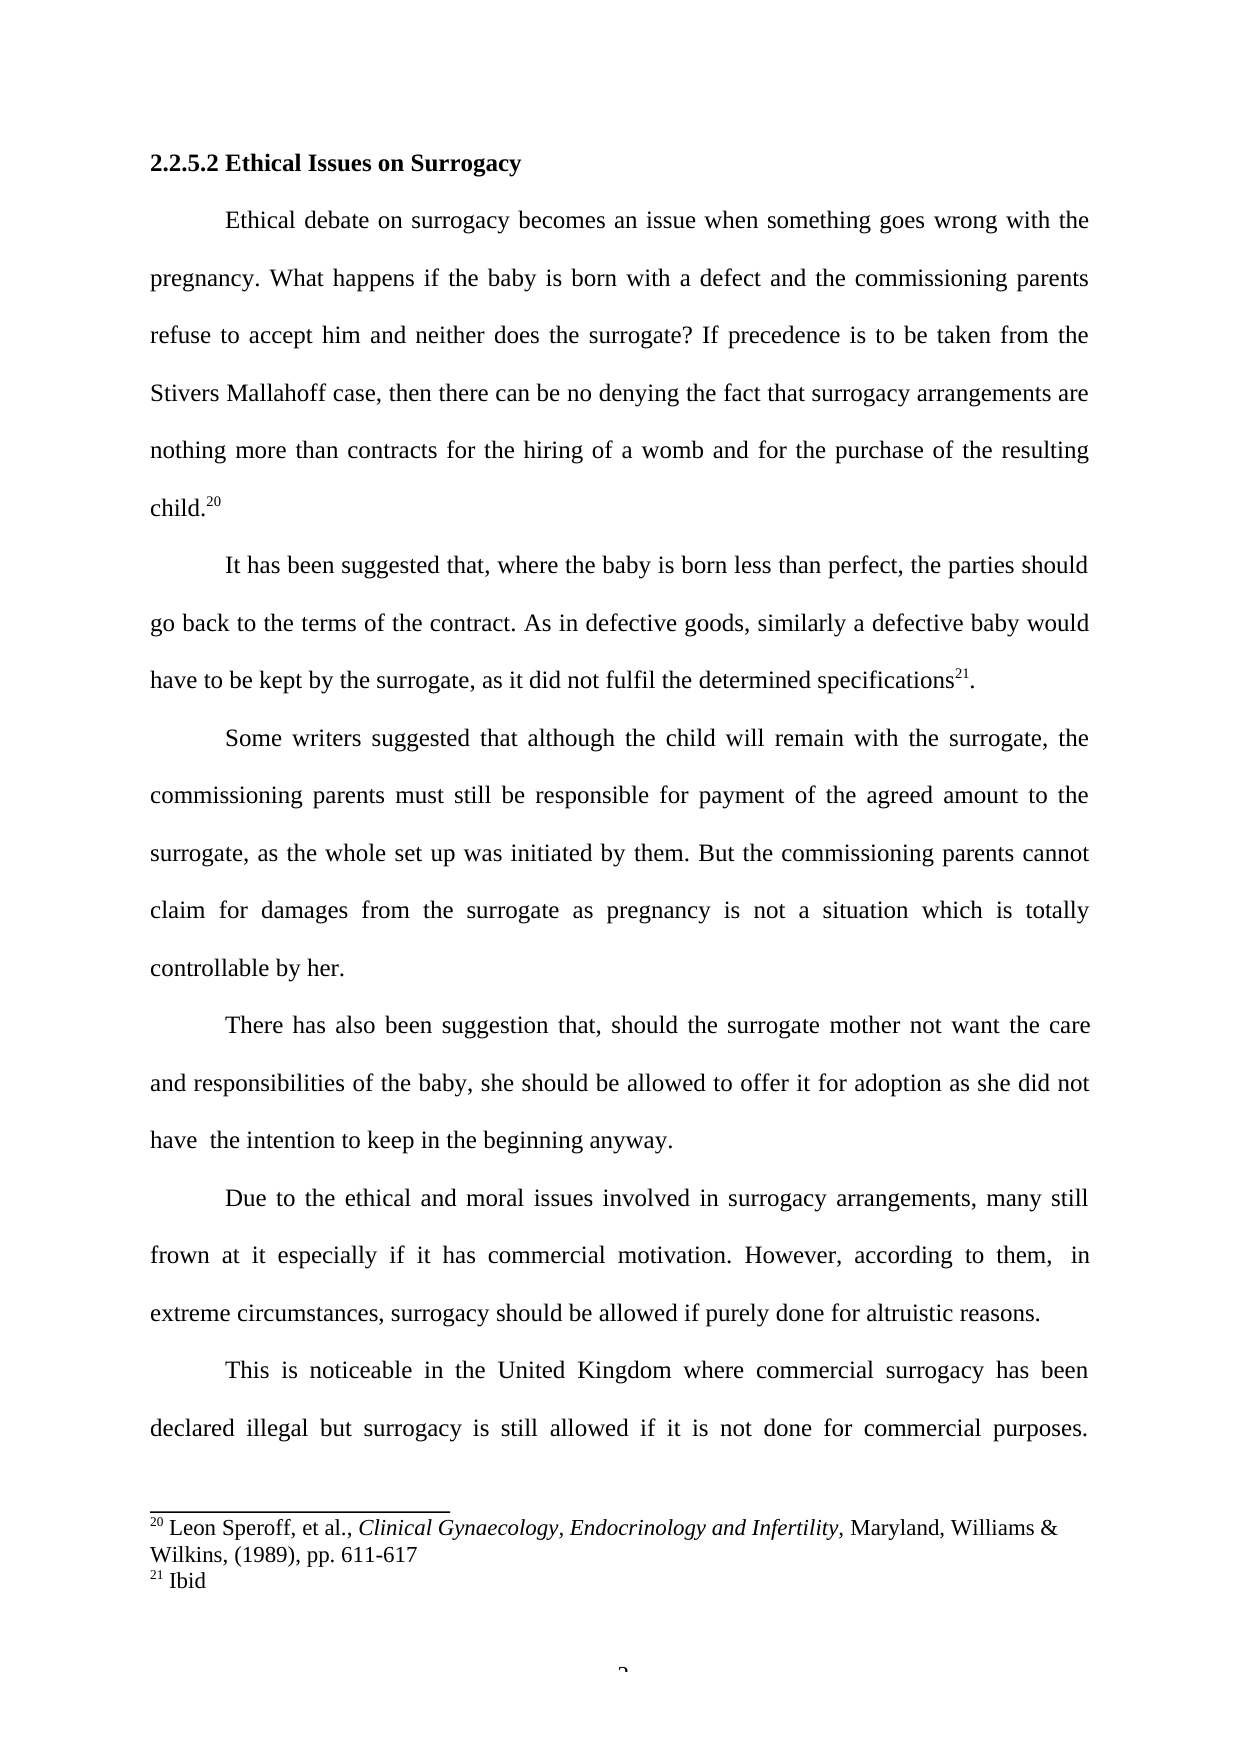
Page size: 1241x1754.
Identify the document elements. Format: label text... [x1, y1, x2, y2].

text There has also been suggestion that, should the surrogate mother not want the care and responsibilities of the baby, she should be allowed to offer it for adoption as she did not have the intention to keep in the beginning anyway. [150, 1011, 1091, 1154]
subtitle Ethical Issues on Surrogacy [150, 148, 1103, 177]
text It has been suggested that, where the baby is born less than perfect, the parties should go back to the terms of the contract. As in defective goods, similarly a defective baby would have to be kept by the surrogate, as it did not fulfil the determined specifications21. [150, 550, 1090, 694]
text 20 Leon Speroff, et al., Clinical Gynaecology, Endocrinology and Infertility, Maryland, Williams & Wilkins, (1989), pp. 611-617 [150, 1514, 1103, 1567]
text Due to the ethical and moral issues involved in surrogacy arrangements, many still frown at it especially if it has commercial motivation. However, according to them, in extreme circumstances, surrogacy should be allowed if purely done for altruistic reasons. [150, 1183, 1090, 1327]
text Some writers suggested that although the child will remain with the surrogate, the commissioning parents must still be responsible for payment of the agreed amount to the surrogate, as the whole set up was initiated by them. But the commissioning parents cannot claim for damages from the surrogate as pregnancy is not a situation which is totally controllable by her. [150, 723, 1090, 982]
text 21 Ibid [150, 1567, 1103, 1593]
text This is noticeable in the United Kingdom where commercial surrogacy has been declared illegal but surrogacy is still allowed if it is not done for commercial purposes. [150, 1356, 1090, 1442]
text Ethical debate on surrogacy becomes an issue when something goes wrong with the pregnancy. What happens if the baby is born with a defect and the commissioning parents refuse to accept him and neither does the surrogate? If precedence is to be taken from the Stivers Mallahoff case, then there can be no denying the fact that surrogacy arrangements are nothing more than contracts for the hiring of a womb and for the purchase of the resulting child.20 [150, 205, 1091, 522]
